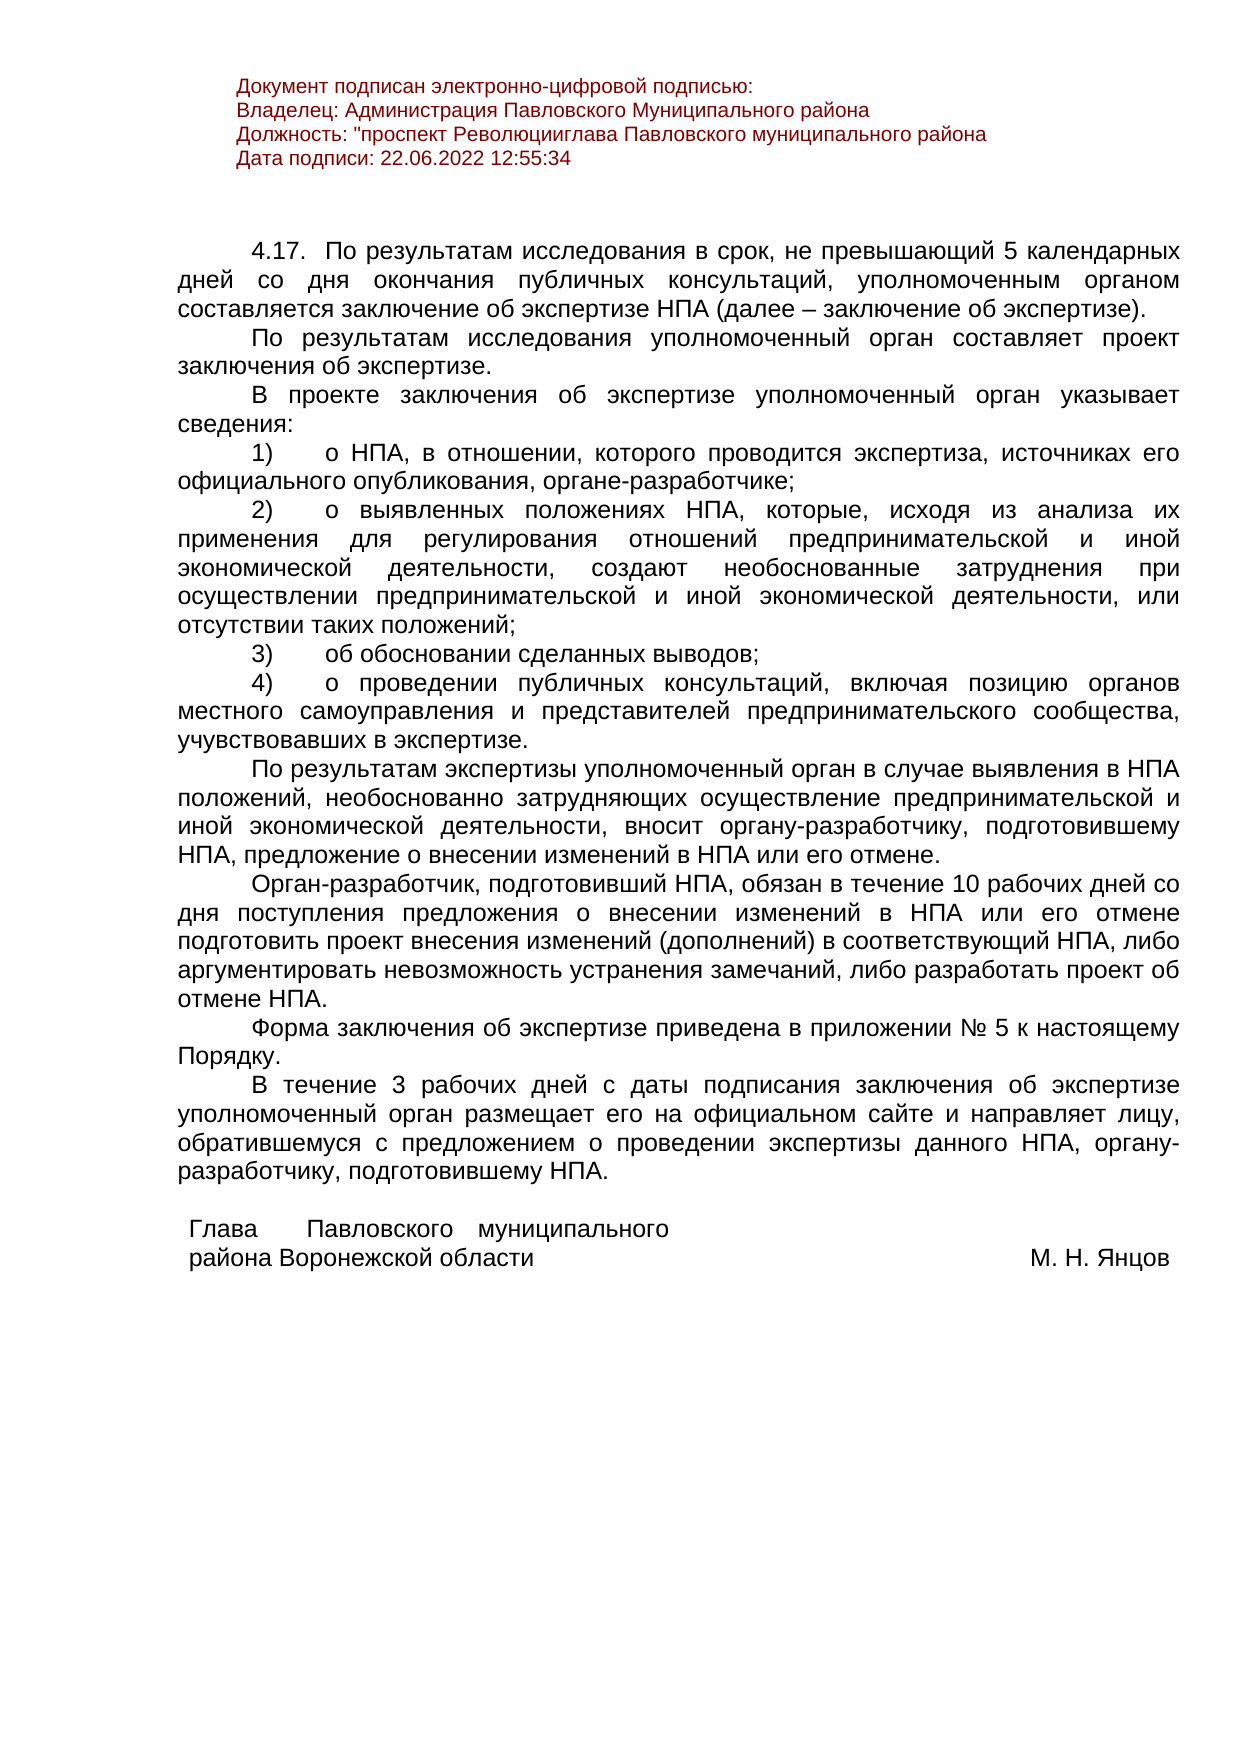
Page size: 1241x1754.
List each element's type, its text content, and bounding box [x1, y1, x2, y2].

list о проведении публичных консультаций, включая позицию органов местного самоуправления и представителей предпринимательского сообщества, учувствовавших в экспертизе. [177, 667, 1181, 754]
table_header М. Н. Янцов [681, 1214, 1181, 1271]
text В течение 3 рабочих дней с даты подписания заключения об экспертизе уполномоченный орган размещает его на официальном сайте и направляет лицу, обратившемуся с предложением о проведении экспертизы данного НПА, органу-разработчику, подготовившему НПА. [177, 1070, 1181, 1185]
text По результатам исследования уполномоченный орган составляет проект заключения об экспертизе. [177, 322, 1181, 380]
text Орган-разработчик, подготовивший НПА, обязан в течение 10 рабочих дней со дня поступления предложения о внесении изменений в НПА или его отмене подготовить проект внесения изменений (дополнений) в соответствующий НПА, либо аргументировать невозможность устранения замечаний, либо разработать проект об отмене НПА. [177, 869, 1181, 1012]
text По результатам экспертизы уполномоченный орган в случае выявления в НПА положений, необоснованно затрудняющих осуществление предпринимательской и иной экономической деятельности, вносит органу-разработчику, подготовившему НПА, предложение о внесении изменений в НПА или его отмене. [177, 754, 1181, 869]
list По результатам исследования в срок, не превышающий 5 календарных дней со дня окончания публичных консультаций, уполномоченным органом составляется заключение об экспертизе НПА (далее – заключение об экспертизе). [177, 236, 1181, 322]
table_header Глава Павловского муниципального района Воронежской области [177, 1214, 681, 1271]
list о выявленных положениях НПА, которые, исходя из анализа их применения для регулирования отношений предпринимательской и иной экономической деятельности, создают необоснованные затруднения при осуществлении предпринимательской и иной экономической деятельности, или отсутствии таких положений; [177, 495, 1181, 639]
text Форма заключения об экспертизе приведена в приложении № 5 к настоящему Порядку. [177, 1012, 1181, 1070]
list об обосновании сделанных выводов; [177, 639, 1181, 667]
list о НПА, в отношении, которого проводится экспертиза, источниках его официального опубликования, органе-разработчике; [177, 437, 1181, 495]
text В проекте заключения об экспертизе уполномоченный орган указывает сведения: [177, 380, 1181, 437]
